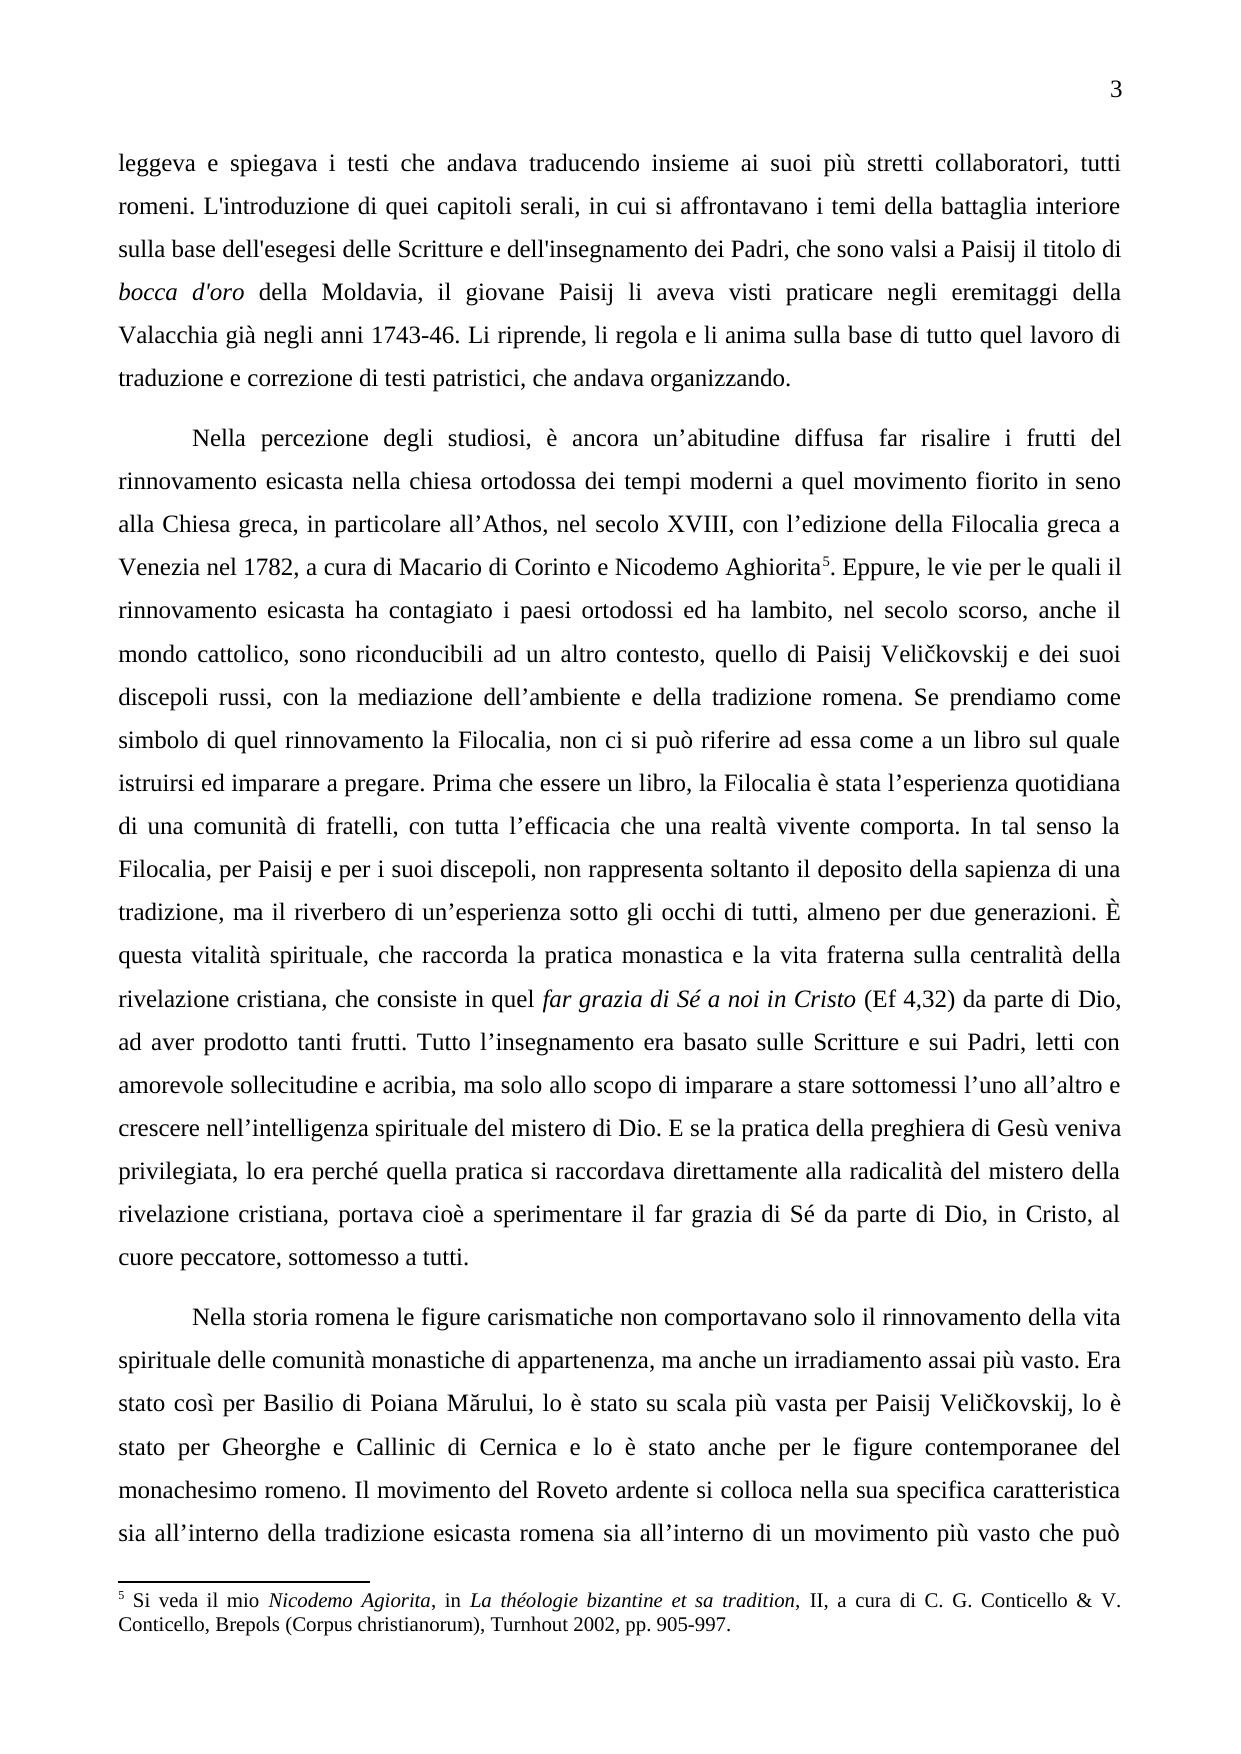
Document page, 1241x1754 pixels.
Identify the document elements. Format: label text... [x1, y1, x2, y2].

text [118, 1302, 1122, 1547]
text Nella percezione degli studiosi, è ancora un’abitudine diffusa far risalire i frutti del rinnovamento esicasta nella chiesa ortodossa dei tempi moderni a quel movimento fiorito in seno alla Chiesa greca, in particolare all’Athos, nel secolo XVIII, con l’edizione della Filocalia greca a Venezia nel 1782, a cura di Macario di Corinto e Nicodemo Aghiorita. Eppure, le vie per le quali il rinnovamento esicasta ha contagiato i paesi ortodossi ed ha lambito, nel secolo scorso, anche il mondo cattolico, sono riconducibili ad un altro contesto, quello di Paisij Veličkovskij e dei suoi discepoli russi, con la mediazione dell’ambiente e della tradizione romena. Se prendiamo come simbolo di quel rinnovamento la Filocalia, non ci si può riferire ad essa come a un libro sul quale istruirsi ed imparare a pregare. Prima che essere un libro, la Filocalia è stata l’esperienza quotidiana di una comunità di fratelli, con tutta l’efficacia che una realtà vivente comporta. In tal senso la Filocalia, per Paisij e per i suoi discepoli, non rappresenta soltanto il deposito della sapienza di una tradizione, ma il riverbero di un’esperienza sotto gli occhi di tutti, almeno per due generazioni. È questa vitalità spirituale, che raccorda la pratica monastica e la vita fraterna sulla centralità della rivelazione cristiana, che consiste in quel far grazia di Sé a noi in Cristo (Ef 4,32) da parte di Dio, ad aver prodotto tanti frutti. Tutto l’insegnamento era basato sulle Scritture e sui Padri, letti con amorevole sollecitudine e acribia, ma solo allo scopo di imparare a stare sottomessi l’uno all’altro e crescere nell’intelligenza spirituale del mistero di Dio. E se la pratica della preghiera di Gesù veniva privilegiata, lo era perché quella pratica si raccordava direttamente alla radicalità del mistero della rivelazione cristiana, portava cioè a sperimentare il far grazia di Sé da parte di Dio, in Cristo, al cuore peccatore, sottomesso a tutti. [118, 423, 1122, 1271]
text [118, 148, 1122, 392]
